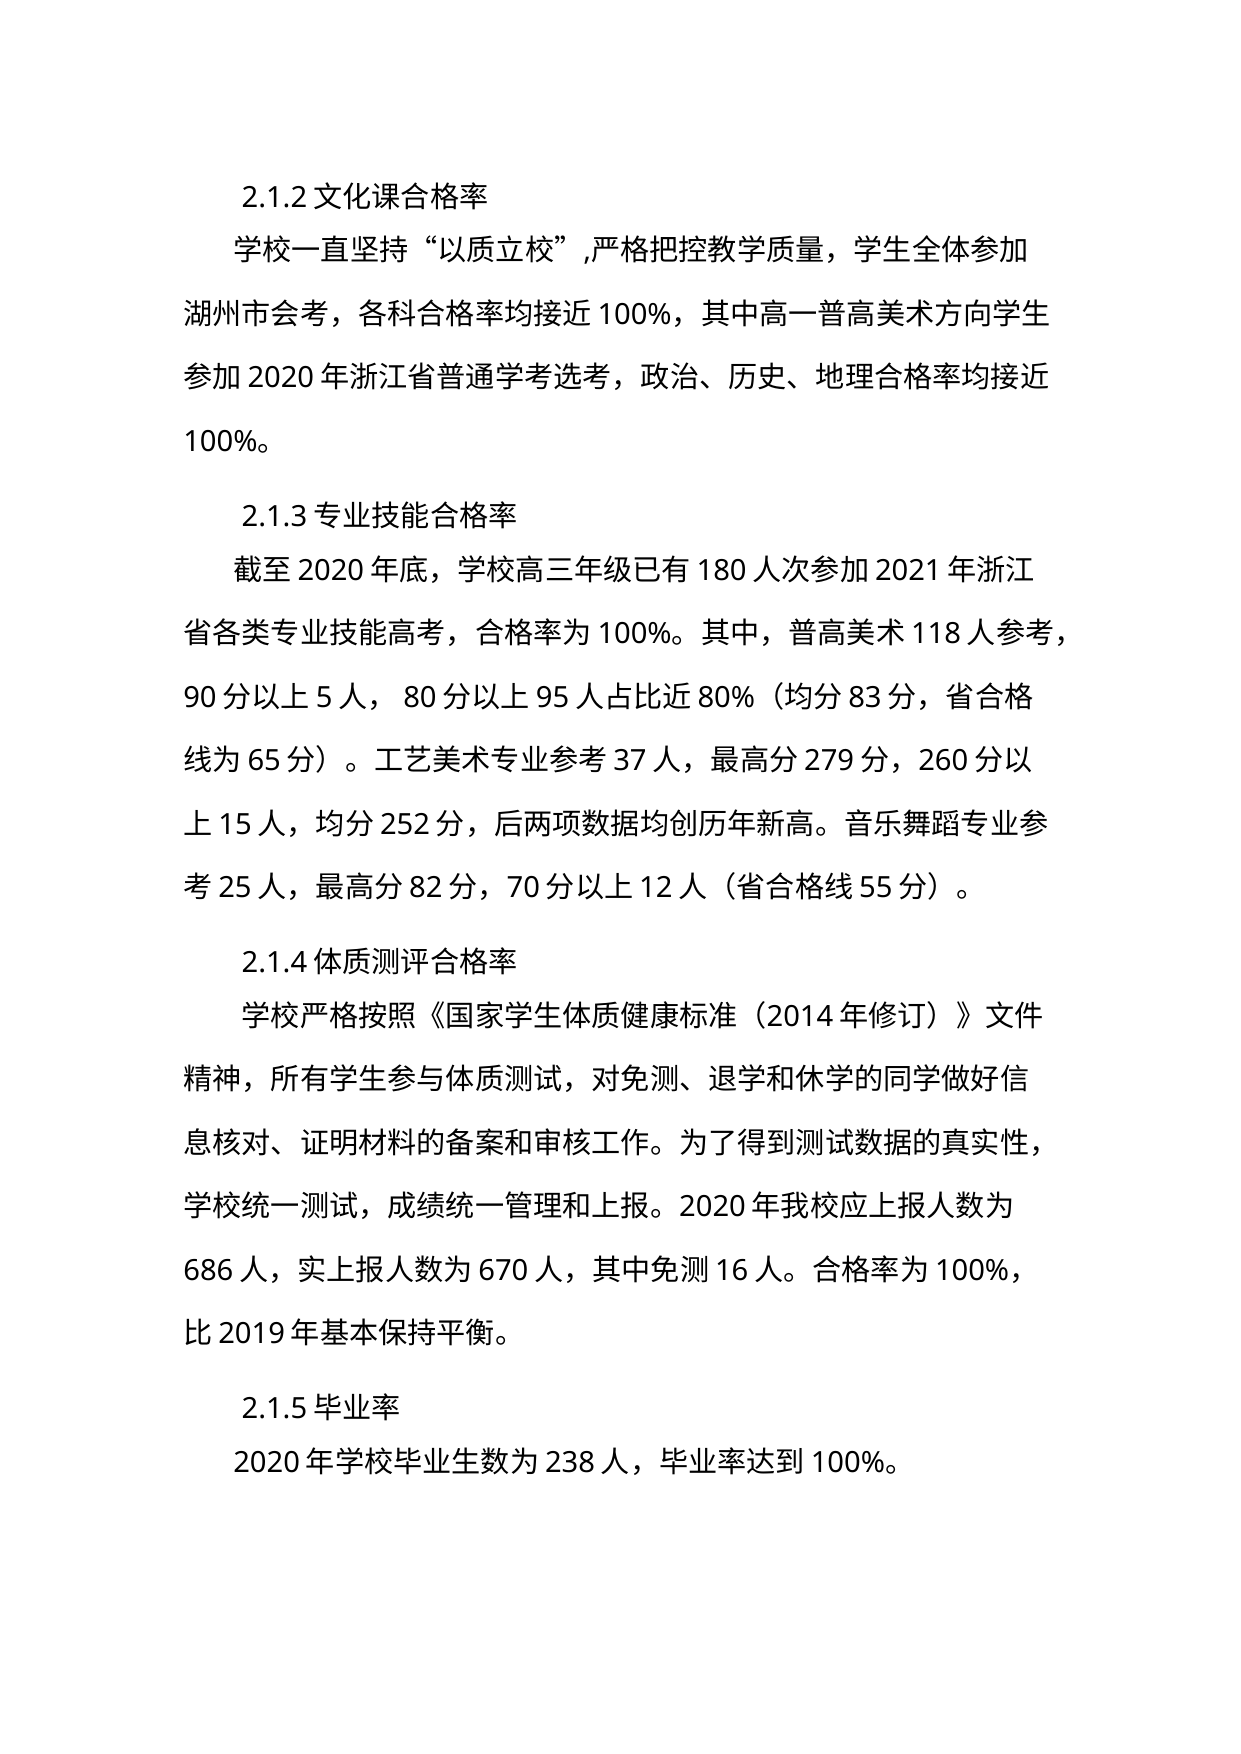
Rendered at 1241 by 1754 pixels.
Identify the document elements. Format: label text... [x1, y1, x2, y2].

subtitle 2.1.2文化课合格率 [183, 162, 1057, 227]
subtitle 2.1.4体质测评合格率 [183, 927, 1057, 992]
subtitle 2.1.3专业技能合格率 [183, 481, 1057, 546]
text 2020年学校毕业生数为238人，毕业率达到100%。 [183, 1438, 1057, 1481]
text 学校一直坚持“以质立校”,严格把控教学质量，学生全体参加湖州市会考，各科合格率均接近100%，其中高一普高美术方向学生参加2020年浙江省普通学考选考，政治、历史、地理合格率均接近100%。 [183, 227, 1057, 460]
subtitle 2.1.5毕业率 [183, 1373, 1057, 1438]
text 学校严格按照《国家学生体质健康标准（2014年修订）》文件精神，所有学生参与体质测试，对免测、退学和休学的同学做好信息核对、证明材料的备案和审核工作。为了得到测试数据的真实性，学校统一测试，成绩统一管理和上报。2020年我校应上报人数为686人，实上报人数为670人，其中免测16人。合格率为100%，比2019年基本保持平衡。 [183, 992, 1057, 1352]
text 截至2020年底，学校高三年级已有180人次参加2021年浙江省各类专业技能高考，合格率为100%。其中，普高美术118人参考，90分以上5人， 80分以上95人占比近80%（均分83分，省合格线为65分）。工艺美术专业参考37人，最高分279分，260分以上15人，均分252分，后两项数据均创历年新高。音乐舞蹈专业参考25人，最高分82分，70分以上12人（省合格线55分）。 [183, 546, 1057, 906]
